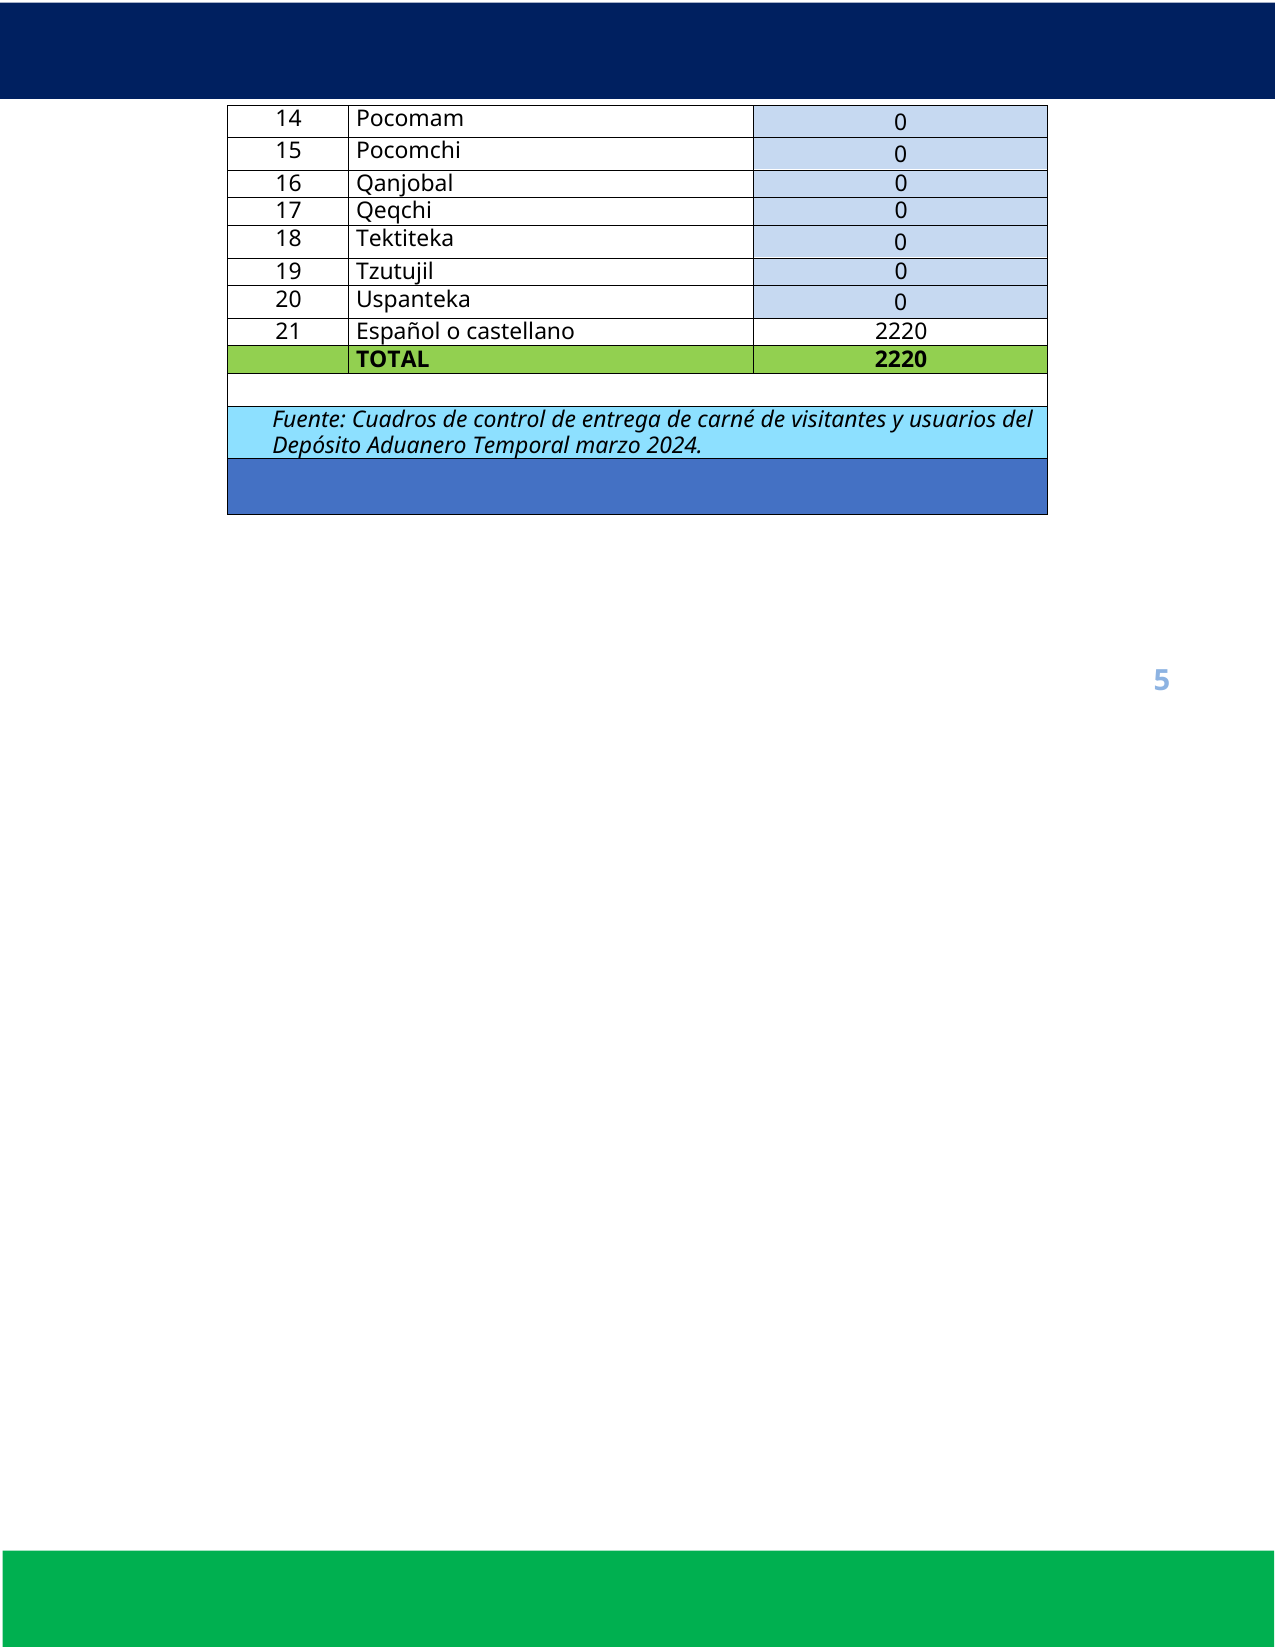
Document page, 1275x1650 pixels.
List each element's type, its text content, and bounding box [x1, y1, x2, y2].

table_cell 18 [228, 226, 348, 257]
table_cell [228, 374, 1047, 406]
table_cell 0 [754, 171, 1047, 197]
table_cell Uspanteka [349, 286, 753, 318]
table_cell Qeqchi [349, 198, 753, 225]
table_cell Pocomam [349, 106, 753, 137]
table_cell 0 [754, 198, 1047, 225]
table_cell 21 [228, 319, 348, 345]
table_cell 0 [754, 106, 1047, 137]
table_cell Español o castellano [349, 319, 753, 345]
table_cell 0 [754, 259, 1047, 285]
table_cell Fuente: Cuadros de control de entrega de carné de visitantes y usuarios del Depósito Aduanero Temporal marzo 2024. [228, 407, 1047, 458]
table_cell 17 [228, 198, 348, 225]
table_cell 0 [754, 226, 1047, 257]
table_cell 19 [228, 259, 348, 285]
table_cell Pocomchi [349, 138, 753, 169]
table_cell [228, 459, 1047, 514]
table_cell Tzutujil [349, 259, 753, 285]
table_cell Tektiteka [349, 226, 753, 257]
table_cell TOTAL [349, 346, 753, 373]
table_cell 16 [228, 171, 348, 197]
table_cell 0 [754, 138, 1047, 169]
table_cell Qanjobal [349, 171, 753, 197]
table_cell 2220 [754, 346, 1047, 373]
table_cell 2220 [754, 319, 1047, 345]
table_cell 0 [754, 286, 1047, 318]
table_cell 20 [228, 286, 348, 318]
table_cell 14 [228, 106, 348, 137]
table_cell [228, 346, 348, 373]
table_cell 15 [228, 138, 348, 169]
